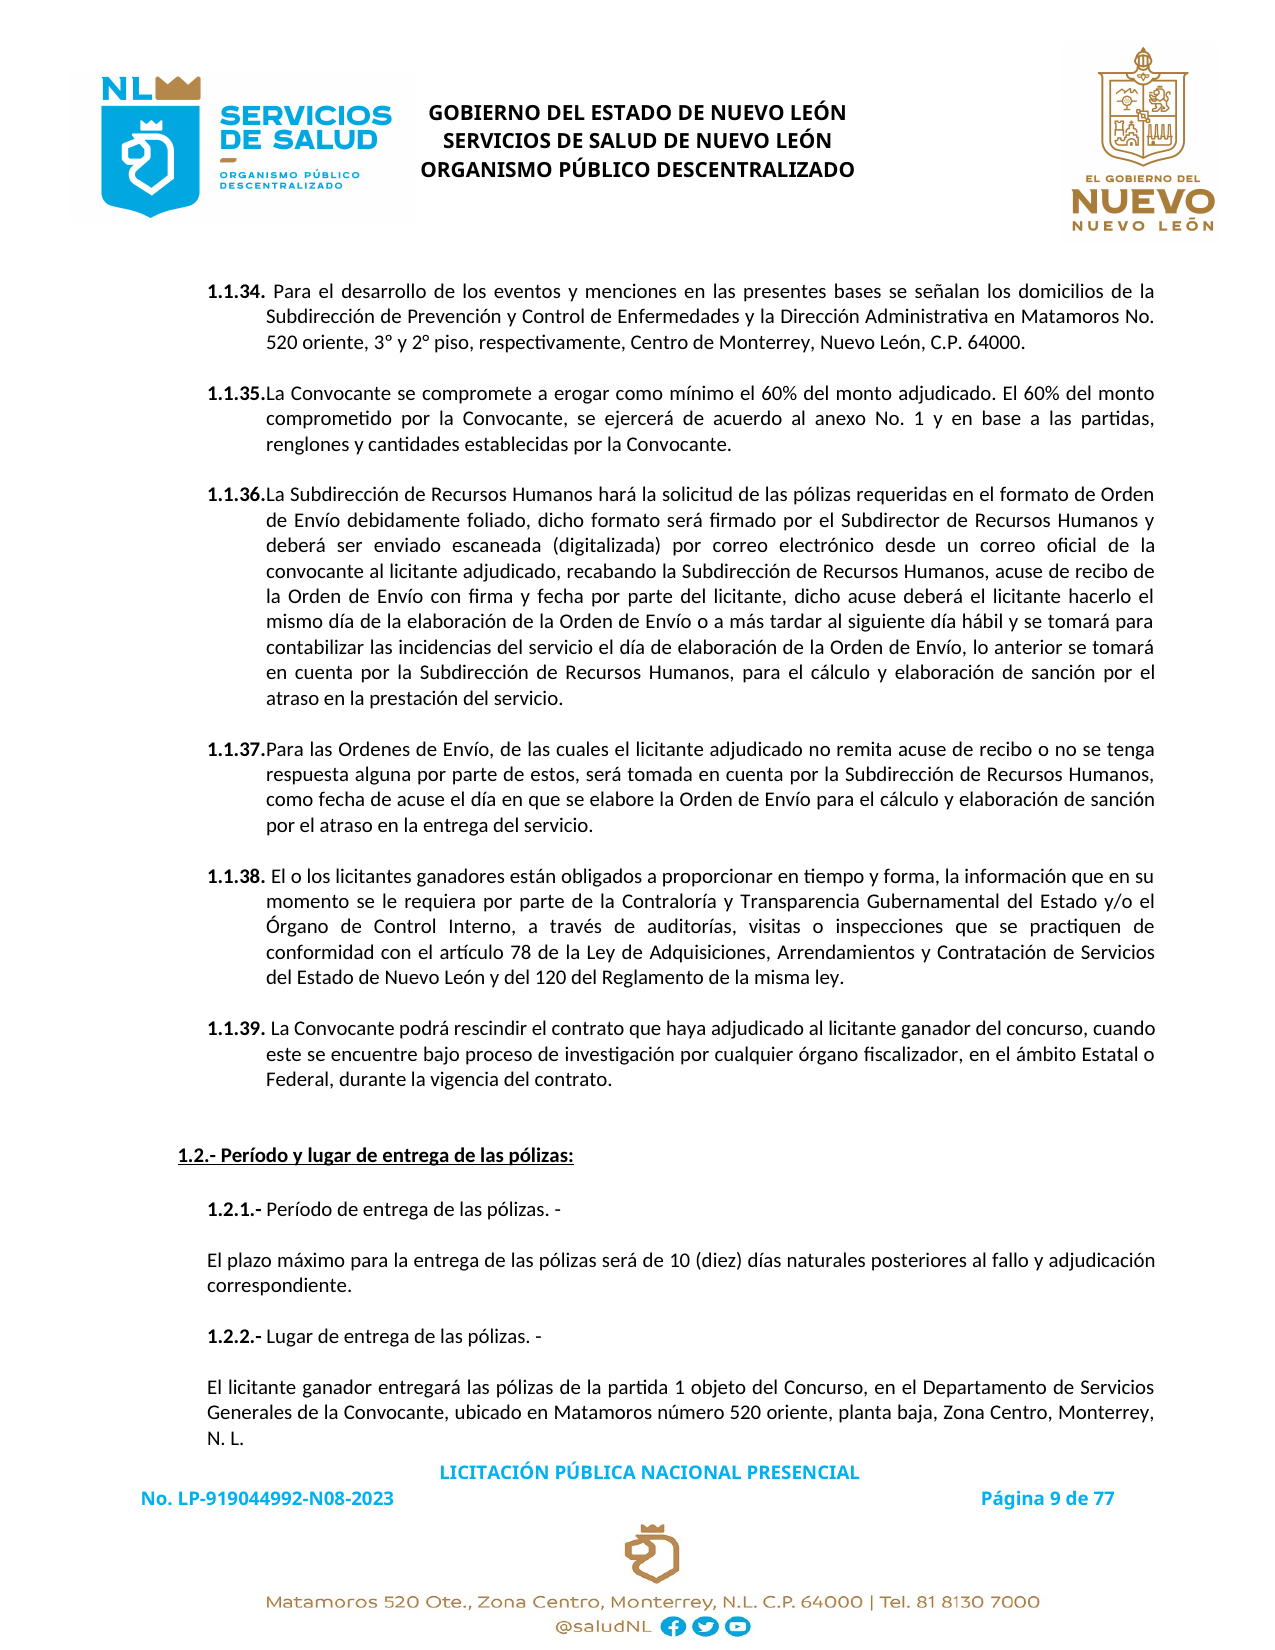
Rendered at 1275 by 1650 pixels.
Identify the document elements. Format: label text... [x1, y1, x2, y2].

list Para el desarrollo de los eventos y menciones en las presentes bases se señalan los domicilios de la Subdirección de Prevención y Control de Enfermedades y la Dirección Administrativa en Matamoros No. 520 oriente, 3º y 2° piso, respectivamente, Centro de Monterrey, Nuevo León, C.P. 64000. [207, 278, 1157, 354]
picture [68, 72, 418, 223]
list La Subdirección de Recursos Humanos hará la solicitud de las pólizas requeridas en el formato de Orden de Envío debidamente foliado, dicho formato será firmado por el Subdirector de Recursos Humanos y deberá ser enviado escaneada (digitalizada) por correo electrónico desde un correo oficial de la convocante al licitante adjudicado, recabando la Subdirección de Recursos Humanos, acuse de recibo de la Orden de Envío con firma y fecha por parte del licitante, dicho acuse deberá el licitante hacerlo el mismo día de la elaboración de la Orden de Envío o a más tardar al siguiente día hábil y se tomará para contabilizar las incidencias del servicio el día de elaboración de la Orden de Envío, lo anterior se tomará en cuenta por la Subdirección de Recursos Humanos, para el cálculo y elaboración de sanción por el atraso en la prestación del servicio. [207, 482, 1157, 710]
text 1.2.2.- Lugar de entrega de las pólizas. - [207, 1323, 1157, 1348]
text 1.2.1.- Período de entrega de las pólizas. - [207, 1196, 1157, 1221]
list La Convocante se compromete a erogar como mínimo el 60% del monto adjudicado. El 60% del monto comprometido por la Convocante, se ejercerá de acuerdo al anexo No. 1 y en base a las partidas, renglones y cantidades establecidas por la Convocante. [207, 380, 1157, 456]
list El o los licitantes ganadores están obligados a proporcionar en tiempo y forma, la información que en su momento se le requiera por parte de la Contraloría y Transparencia Gubernamental del Estado y/o el Órgano de Control Interno, a través de auditorías, visitas o inspecciones que se practiquen de conformidad con el artículo 78 de la Ley de Adquisiciones, Arrendamientos y Contratación de Servicios del Estado de Nuevo León y del 120 del Reglamento de la misma ley. [207, 863, 1157, 990]
picture [0, 1510, 1275, 1649]
text El plazo máximo para la entrega de las pólizas será de 10 (diez) días naturales posteriores al fallo y adjudicación correspondiente. [207, 1247, 1157, 1298]
picture [1060, 42, 1221, 243]
text El licitante ganador entregará las pólizas de la partida 1 objeto del Concurso, en el Departamento de Servicios Generales de la Convocante, ubicado en Matamoros número 520 oriente, planta baja, Zona Centro, Monterrey, N. L. [207, 1374, 1157, 1450]
text 1.2.- Período y lugar de entrega de las pólizas: [177, 1142, 1152, 1168]
list Para las Ordenes de Envío, de las cuales el licitante adjudicado no remita acuse de recibo o no se tenga respuesta alguna por parte de estos, será tomada en cuenta por la Subdirección de Recursos Humanos, como fecha de acuse el día en que se elabore la Orden de Envío para el cálculo y elaboración de sanción por el atraso en la entrega del servicio. [207, 736, 1157, 837]
list La Convocante podrá rescindir el contrato que haya adjudicado al licitante ganador del concurso, cuando este se encuentre bajo proceso de investigación por cualquier órgano fiscalizador, en el ámbito Estatal o Federal, durante la vigencia del contrato. [207, 1015, 1157, 1092]
